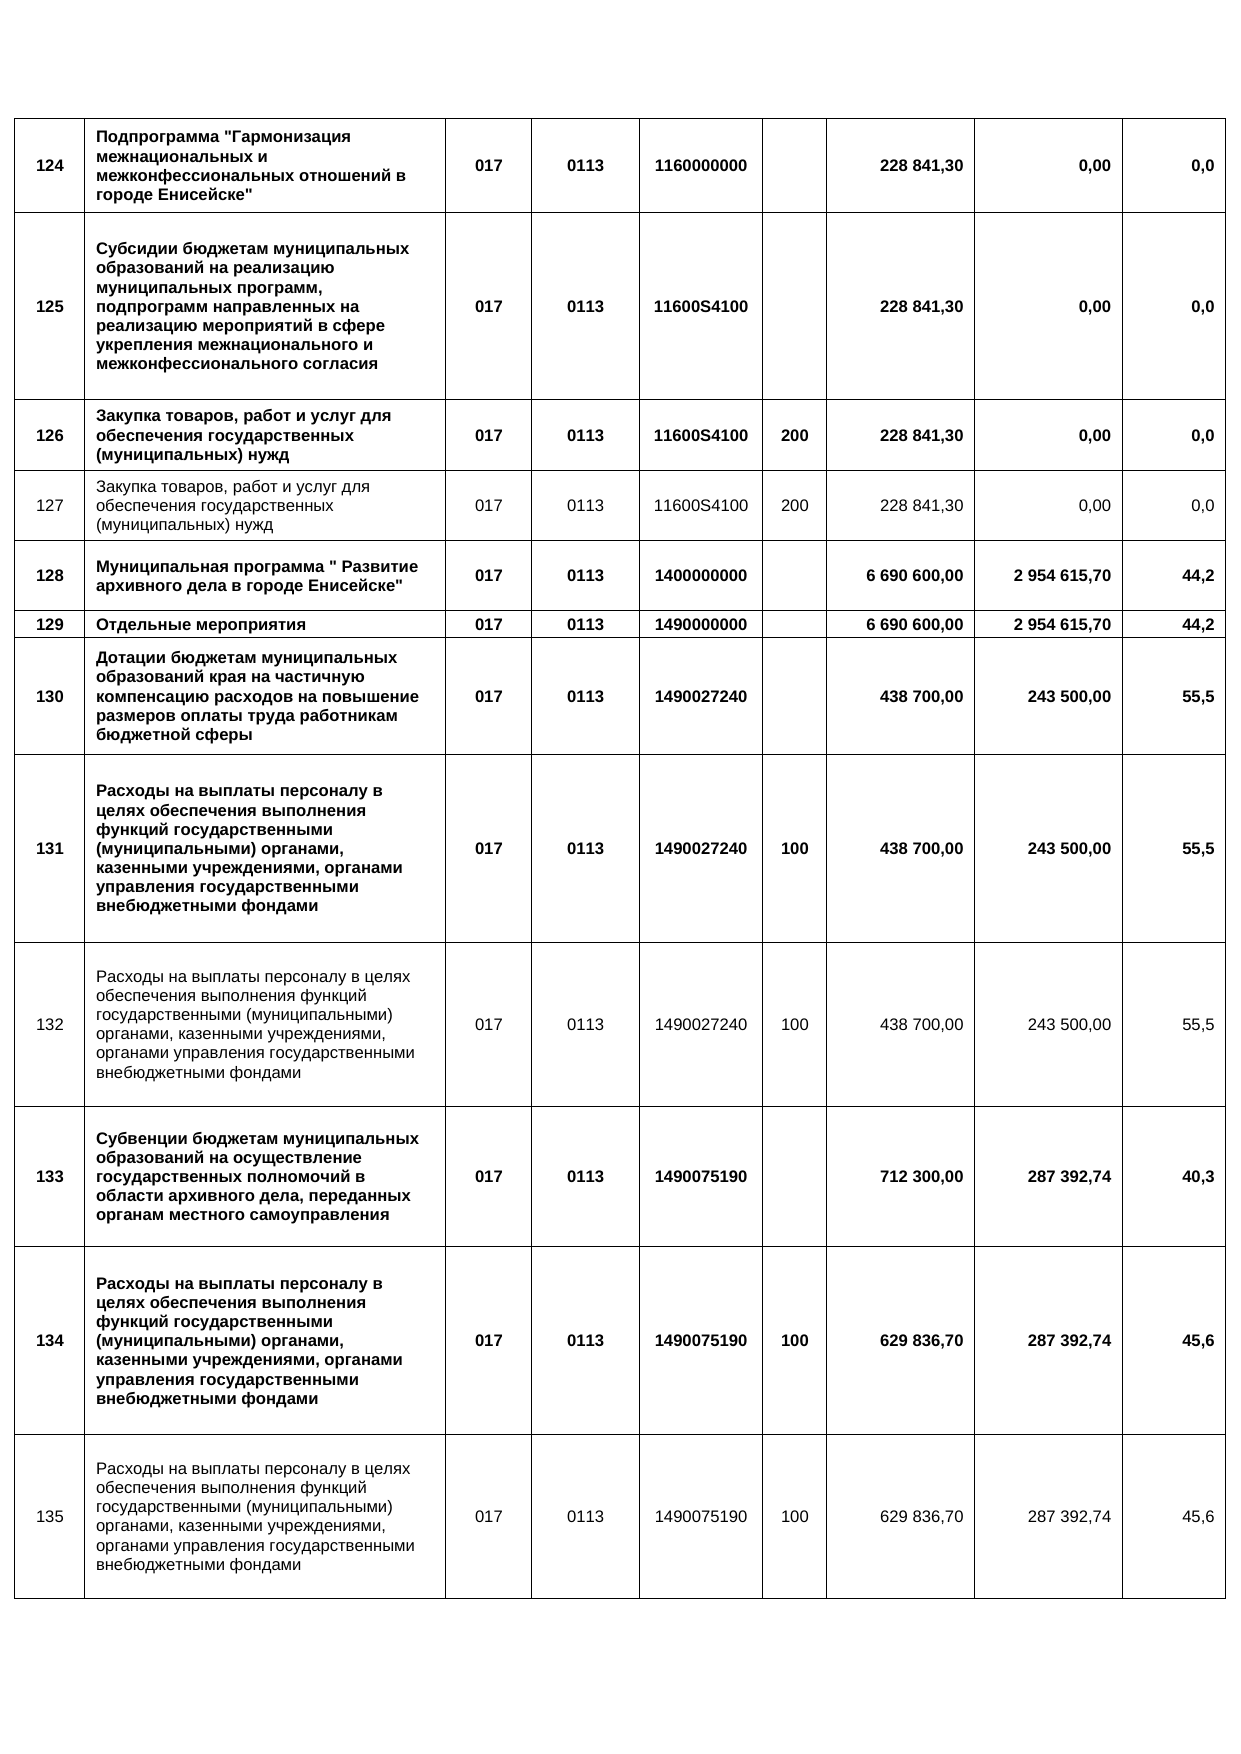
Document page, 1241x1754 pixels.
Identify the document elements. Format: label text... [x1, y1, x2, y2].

table_cell 0,0 [1123, 471, 1225, 540]
table_cell 131 [15, 755, 84, 942]
table_cell 0,00 [975, 213, 1122, 399]
table_cell 128 [15, 541, 84, 610]
table_cell 0113 [532, 541, 639, 610]
table_cell 243 500,00 [975, 638, 1122, 754]
table_cell 0113 [532, 1107, 639, 1246]
table_cell [763, 611, 826, 637]
table_cell 287 392,74 [975, 1107, 1122, 1246]
table_cell 1490027240 [640, 943, 762, 1106]
table_cell [763, 638, 826, 754]
table_cell [763, 541, 826, 610]
table_cell 40,3 [1123, 1107, 1225, 1246]
table_cell 125 [15, 213, 84, 399]
table_cell 1160000000 [640, 119, 762, 212]
table_cell 44,2 [1123, 541, 1225, 610]
table_cell 0113 [532, 213, 639, 399]
table_cell 1490027240 [640, 755, 762, 942]
table_cell Закупка товаров, работ и услуг для обеспечения государственных (муниципальных) нужд [85, 471, 445, 540]
table_cell 126 [15, 400, 84, 470]
table_cell 134 [15, 1247, 84, 1434]
table_cell 100 [763, 943, 826, 1106]
table_cell 200 [763, 471, 826, 540]
table_cell 228 841,30 [827, 400, 974, 470]
table_cell 0113 [532, 943, 639, 1106]
table_cell 0113 [532, 400, 639, 470]
table_cell 438 700,00 [827, 638, 974, 754]
table_cell 6 690 600,00 [827, 611, 974, 637]
table_cell 0113 [532, 1435, 639, 1598]
table_cell 017 [446, 213, 531, 399]
table_cell 017 [446, 119, 531, 212]
table_cell 132 [15, 943, 84, 1106]
table_cell 55,5 [1123, 755, 1225, 942]
table_cell 0,00 [975, 471, 1122, 540]
table_cell 228 841,30 [827, 471, 974, 540]
table_cell 017 [446, 943, 531, 1106]
table_cell 135 [15, 1435, 84, 1598]
table_cell 438 700,00 [827, 943, 974, 1106]
table_cell 0113 [532, 119, 639, 212]
table_cell 017 [446, 1435, 531, 1598]
table_cell 243 500,00 [975, 755, 1122, 942]
table_cell 124 [15, 119, 84, 212]
table_cell 45,6 [1123, 1247, 1225, 1434]
table_cell 0,0 [1123, 119, 1225, 212]
table_cell [763, 1107, 826, 1246]
table_cell 11600S4100 [640, 471, 762, 540]
table_cell [763, 213, 826, 399]
table_cell 2 954 615,70 [975, 611, 1122, 637]
table_cell 1490075190 [640, 1107, 762, 1246]
table_cell 55,5 [1123, 943, 1225, 1106]
table_cell 127 [15, 471, 84, 540]
table_cell 0113 [532, 471, 639, 540]
table_cell 017 [446, 1247, 531, 1434]
table_cell 100 [763, 755, 826, 942]
table_cell 017 [446, 541, 531, 610]
table_cell 55,5 [1123, 638, 1225, 754]
table_cell 2 954 615,70 [975, 541, 1122, 610]
table_cell 0113 [532, 755, 639, 942]
table_cell 44,2 [1123, 611, 1225, 637]
table_cell 712 300,00 [827, 1107, 974, 1246]
table_cell 0,00 [975, 400, 1122, 470]
table_cell 129 [15, 611, 84, 637]
table_cell 0113 [532, 611, 639, 637]
table_cell 017 [446, 611, 531, 637]
table_cell 0113 [532, 638, 639, 754]
table_cell 11600S4100 [640, 213, 762, 399]
table_cell 287 392,74 [975, 1247, 1122, 1434]
table_cell 017 [446, 471, 531, 540]
table_cell 017 [446, 1107, 531, 1246]
table_cell 629 836,70 [827, 1435, 974, 1598]
table_cell Субвенции бюджетам муниципальных образований на осуществление государственных полномочий в области архивного дела, переданных органам местного самоуправления [85, 1107, 445, 1246]
table_cell Закупка товаров, работ и услуг для обеспечения государственных (муниципальных) нужд [85, 400, 445, 470]
table_cell [763, 119, 826, 212]
table_cell 017 [446, 638, 531, 754]
table_cell 100 [763, 1435, 826, 1598]
table_cell 0,00 [975, 119, 1122, 212]
table_cell 1490027240 [640, 638, 762, 754]
table_cell 017 [446, 400, 531, 470]
table_cell 228 841,30 [827, 119, 974, 212]
table_cell Муниципальная программа " Развитие архивного дела в городе Енисейске" [85, 541, 445, 610]
table_cell 45,6 [1123, 1435, 1225, 1598]
table_cell 1490075190 [640, 1247, 762, 1434]
table_cell Дотации бюджетам муниципальных образований края на частичную компенсацию расходов на повышение размеров оплаты труда работникам бюджетной сферы [85, 638, 445, 754]
table_cell 228 841,30 [827, 213, 974, 399]
table_cell 130 [15, 638, 84, 754]
table_cell 1490075190 [640, 1435, 762, 1598]
table_cell 11600S4100 [640, 400, 762, 470]
table_cell 017 [446, 755, 531, 942]
table_cell 6 690 600,00 [827, 541, 974, 610]
table_cell 0,0 [1123, 213, 1225, 399]
table_cell 0113 [532, 1247, 639, 1434]
table_cell 287 392,74 [975, 1435, 1122, 1598]
table_cell 0,0 [1123, 400, 1225, 470]
table_cell 243 500,00 [975, 943, 1122, 1106]
table_cell Отдельные мероприятия [85, 611, 445, 637]
table_cell 133 [15, 1107, 84, 1246]
table_cell 100 [763, 1247, 826, 1434]
table_cell 629 836,70 [827, 1247, 974, 1434]
table_cell 438 700,00 [827, 755, 974, 942]
table_cell 200 [763, 400, 826, 470]
table_cell Подпрограмма "Гармонизация межнациональных и межконфессиональных отношений в городе Енисейске" [85, 119, 445, 212]
table_cell 1490000000 [640, 611, 762, 637]
table_cell 1400000000 [640, 541, 762, 610]
table_cell Субсидии бюджетам муниципальных образований на реализацию муниципальных программ, подпрограмм направленных на реализацию мероприятий в сфере укрепления межнационального и межконфессионального согласия [85, 213, 445, 399]
